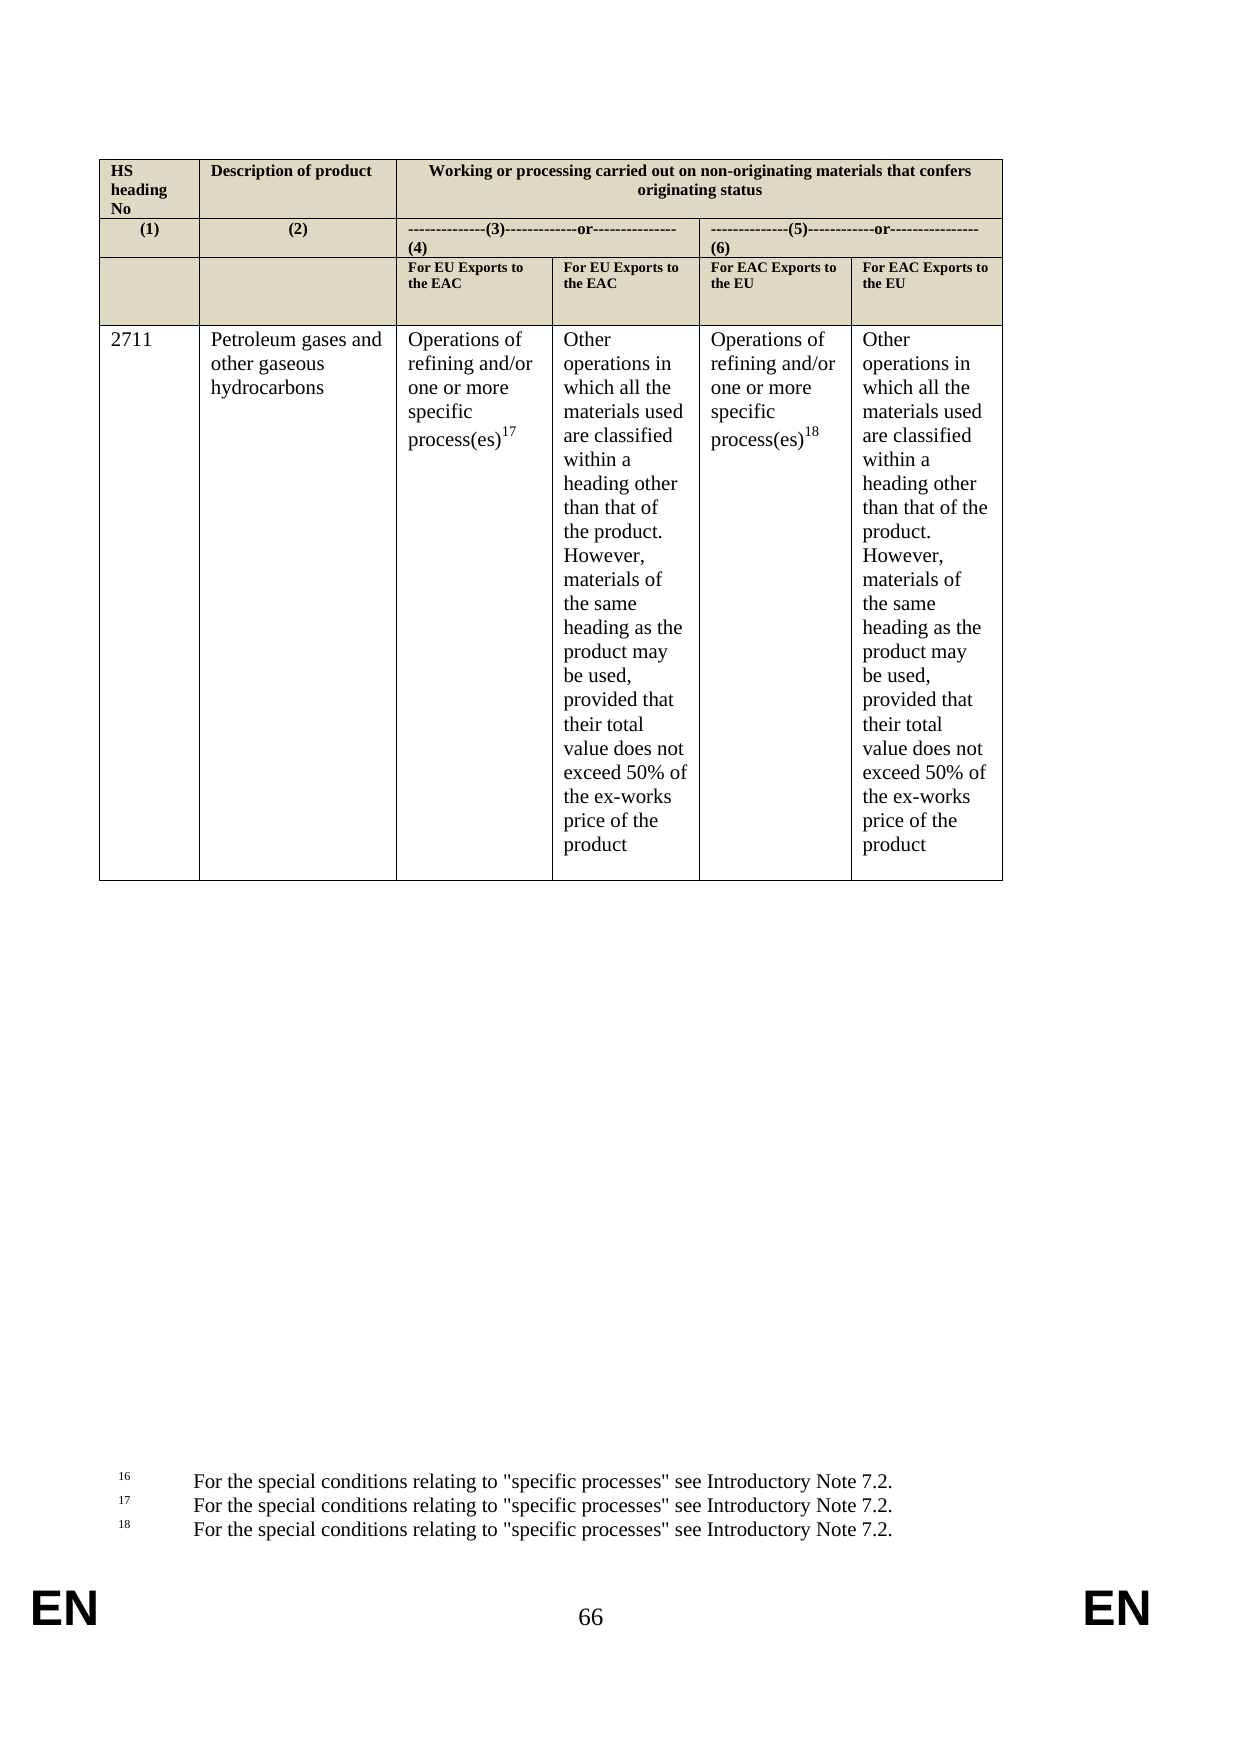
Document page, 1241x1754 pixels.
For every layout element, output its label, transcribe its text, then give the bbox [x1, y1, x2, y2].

table_cell (2) [200, 219, 396, 257]
table_header Description of product [200, 160, 396, 218]
table_cell For EU Exports to the EAC [397, 258, 552, 325]
table_cell --------------(3)-------------or---------------(4) [397, 219, 699, 257]
table_cell --------------(5)------------or----------------(6) [700, 219, 1002, 257]
table_header HS heading No [100, 160, 199, 218]
table_cell For EAC Exports to the EU [700, 258, 851, 325]
table_cell Operations of refining and/or one or more specific process(es) [397, 326, 552, 880]
table_cell Petroleum gases and other gaseous hydrocarbons [200, 326, 396, 880]
table_cell For EAC Exports to the EU [852, 258, 1002, 325]
table_cell [200, 258, 396, 325]
table_cell [100, 258, 199, 325]
table_cell (1) [100, 219, 199, 257]
table_cell Operations of refining and/or one or more specific process(es) [700, 326, 851, 880]
table_cell 2711 [100, 326, 199, 880]
table_cell For EU Exports to the EAC [553, 258, 699, 325]
table_header Working or processing carried out on non-originating materials that confers originating status [397, 160, 1002, 218]
